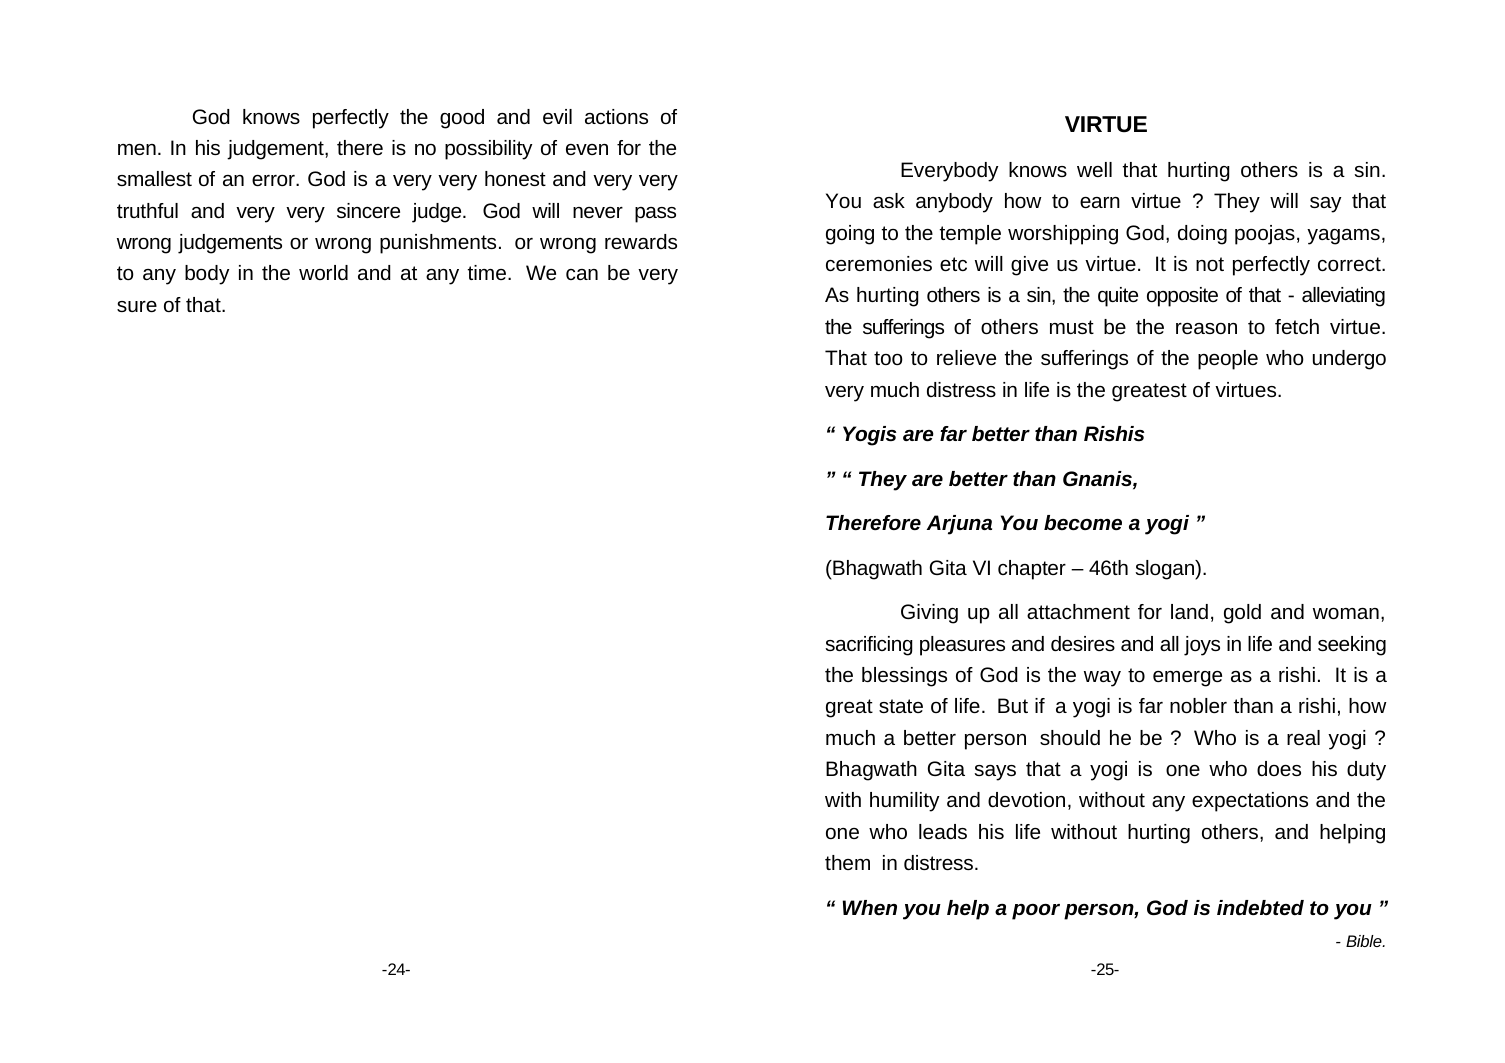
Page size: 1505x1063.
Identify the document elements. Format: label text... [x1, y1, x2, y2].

text God knows perfectly the good and evil actions of men. In his judgement, there is no possibility of even for the smallest of an error. God is a very very honest and very very truthful and very very sincere judge. God will never pass wrong judgements or wrong punishments. or wrong rewards to any body in the world and at any time. We can be very sure of that. [117, 104, 678, 317]
text (Bhagwath Gita VI chapter – 46th slogan). [825, 555, 1400, 579]
text Therefore Arjuna You become a yogi ” [825, 511, 1400, 535]
subtitle “ Yogis are far better than Rishis ” “ They are better than Gnanis, [825, 422, 1159, 490]
text Everybody knows well that hurting others is a sin. You ask anybody how to earn virtue ? They will say that going to the temple worshipping God, doing poojas, yagams, ceremonies etc will give us virtue. It is not perfectly correct. As hurting others is a sin, the quite opposite of that - alleviating the sufferings of others must be the reason to fetch virtue. That too to relieve the sufferings of the people who undergo very much distress in life is the greatest of virtues. [825, 158, 1387, 401]
list Bible. [812, 931, 1386, 951]
text Giving up all attachment for land, gold and woman, sacrificing pleasures and desires and all joys in life and seeking the blessings of God is the way to emerge as a rishi. It is a great state of life. But if a yogi is far nobler than a rishi, how much a better person should he be ? Who is a real yogi ? Bhagwath Gita says that a yogi is one who does his duty with humility and devotion, without any expectations and the one who leads his life without hurting others, and helping them in distress. [825, 600, 1387, 875]
subtitle VIRTUE [812, 111, 1400, 138]
subtitle “ When you help a poor person, God is indebted to you ” [825, 896, 1400, 920]
